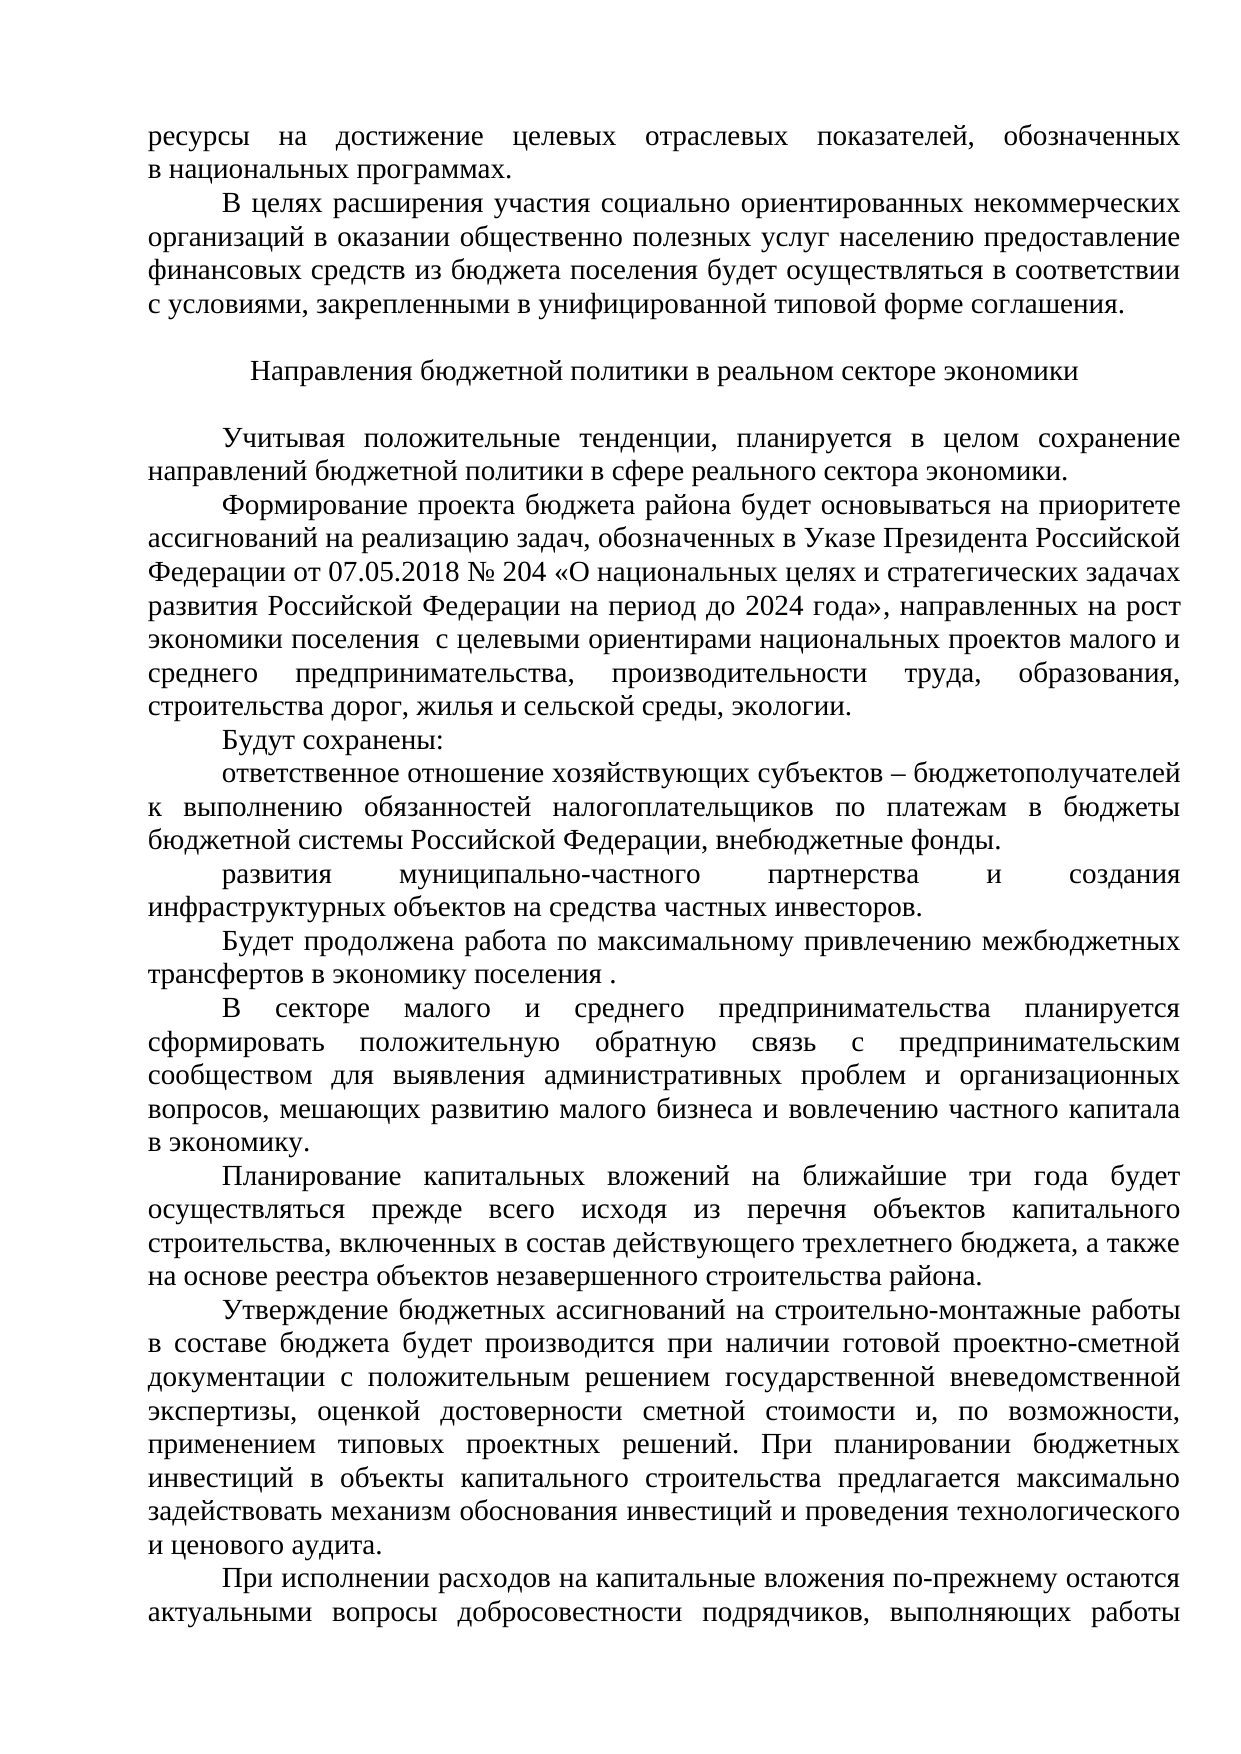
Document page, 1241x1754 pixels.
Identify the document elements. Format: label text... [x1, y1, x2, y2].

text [148, 118, 1181, 185]
text развития муниципально-частного партнерства и создания инфраструктурных объектов на средства частных инвесторов. [148, 856, 1181, 923]
text Утверждение бюджетных ассигнований на строительно-монтажные работы в составе бюджета будет производится при наличии готовой проектно-сметной документации с положительным решением государственной вневедомственной экспертизы, оценкой достоверности сметной стоимости и, по возможности, применением типовых проектных решений. При планировании бюджетных инвестиций в объекты капитального строительства предлагается максимально задействовать механизм обоснования инвестиций и проведения технологического и ценового аудита. [148, 1292, 1181, 1560]
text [148, 1560, 1181, 1627]
text В секторе малого и среднего предпринимательства планируется сформировать положительную обратную связь с предпринимательским сообществом для выявления административных проблем и организационных вопросов, мешающих развитию малого бизнеса и вовлечению частного капитала в экономику. [148, 990, 1181, 1158]
text Учитывая положительные тенденции, планируется в целом сохранение направлений бюджетной политики в сфере реального сектора экономики. [148, 420, 1181, 487]
text Планирование капитальных вложений на ближайшие три года будет осуществляться прежде всего исходя из перечня объектов капитального строительства, включенных в состав действующего трехлетнего бюджета, а также на основе реестра объектов незавершенного строительства района. [148, 1158, 1181, 1292]
text В целях расширения участия социально ориентированных некоммерческих организаций в оказании общественно полезных услуг населению предоставление финансовых средств из бюджета поселения будет осуществляться в соответствии с условиями, закрепленными в унифицированной типовой форме соглашения. [148, 185, 1181, 319]
text ответственное отношение хозяйствующих субъектов – бюджетополучателей к выполнению обязанностей налогоплательщиков по платежам в бюджеты бюджетной системы Российской Федерации, внебюджетные фонды. [148, 755, 1181, 856]
text Направления бюджетной политики в реальном секторе экономики [148, 353, 1181, 386]
text Будут сохранены: [148, 722, 1181, 755]
text Формирование проекта бюджета района будет основываться на приоритете ассигнований на реализацию задач, обозначенных в Указе Президента Российской Федерации от 07.05.2018 № 204 «О национальных целях и стратегических задачах развития Российской Федерации на период до 2024 года», направленных на рост экономики поселения с целевыми ориентирами национальных проектов малого и среднего предпринимательства, производительности труда, образования, строительства дорог, жилья и сельской среды, экологии. [148, 487, 1181, 722]
text Будет продолжена работа по максимальному привлечению межбюджетных трансфертов в экономику поселения . [148, 923, 1181, 990]
